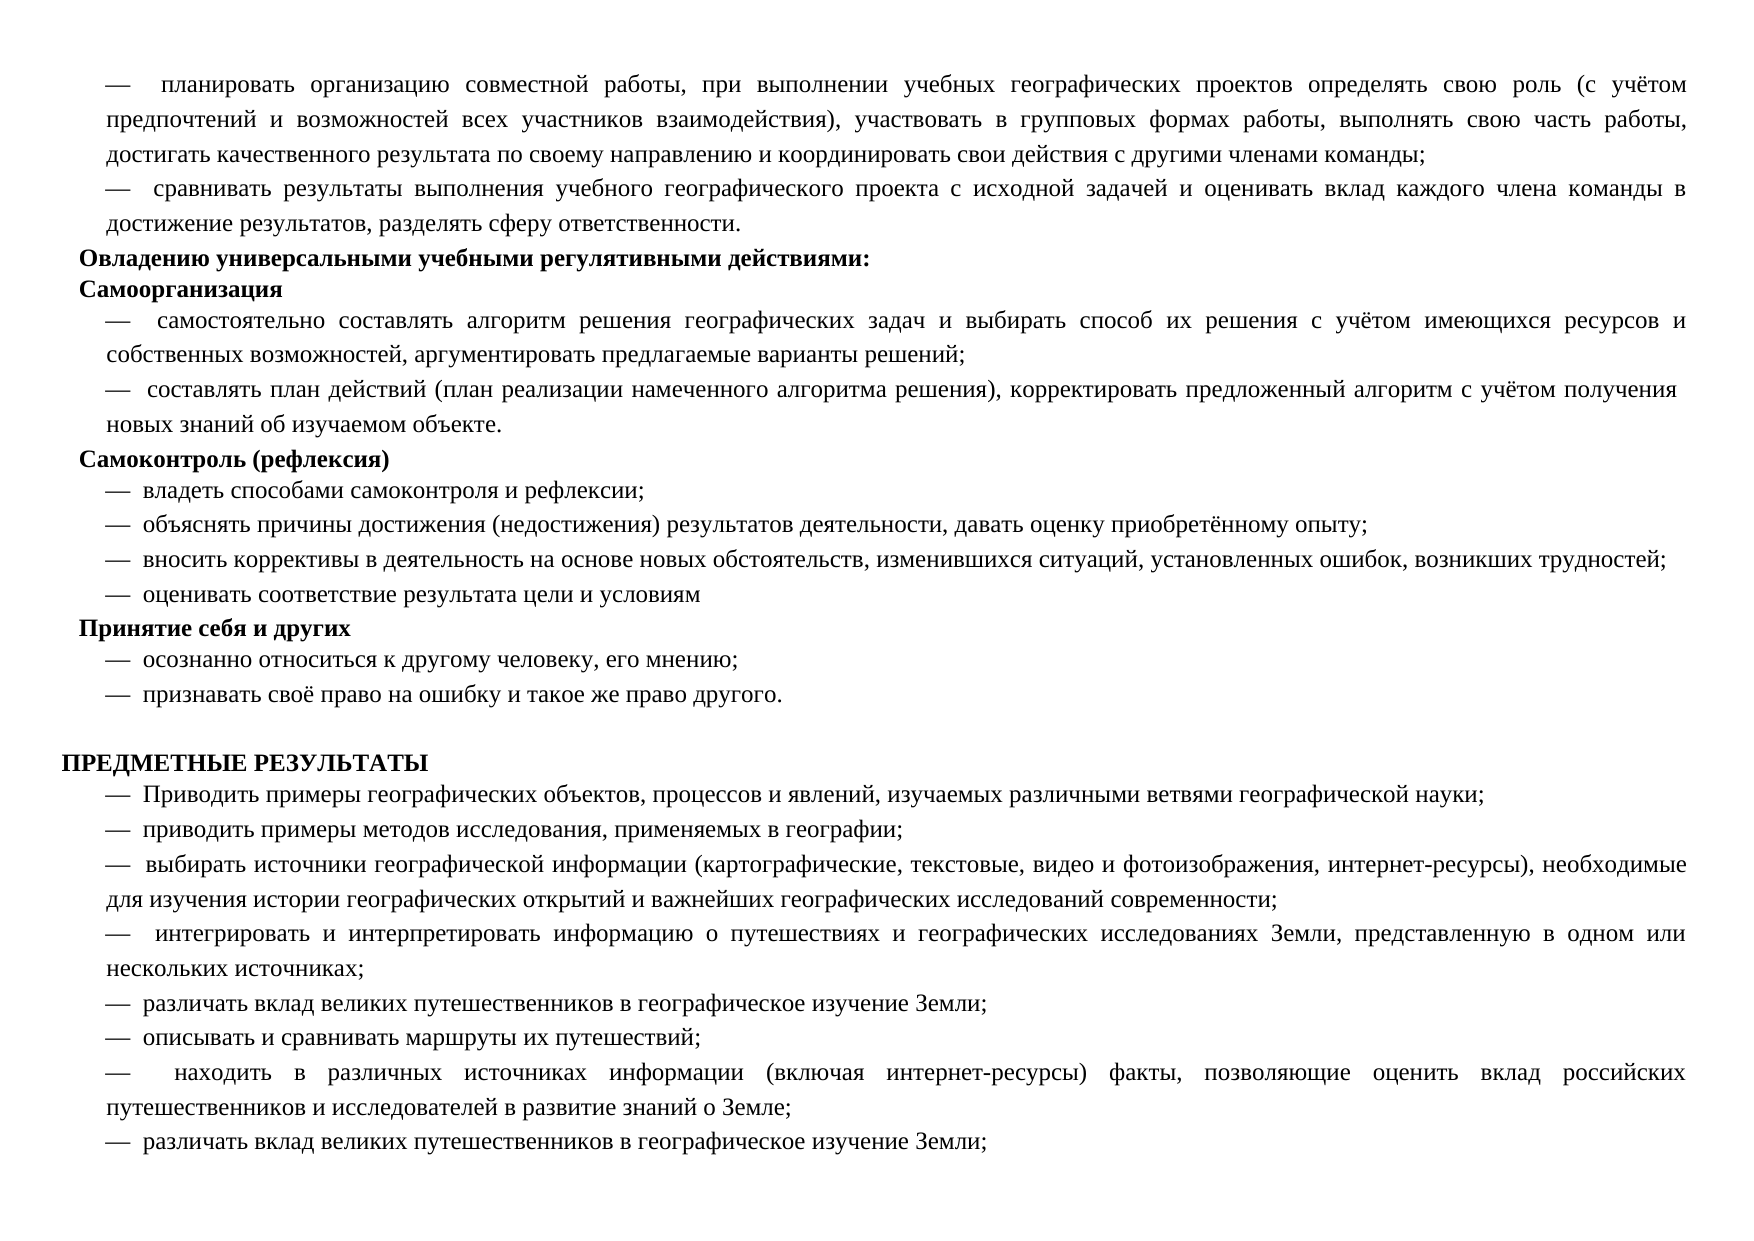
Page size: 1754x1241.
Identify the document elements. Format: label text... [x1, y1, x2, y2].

text Самоконтроль (рефлексия) [79, 444, 1689, 472]
text — объяснять причины достижения (недостижения) результатов деятельности, давать оценку приобретённому опыту; [105, 509, 1688, 538]
text — вносить коррективы в деятельность на основе новых обстоятельств, изменившихся ситуаций, установленных ошибок, возникших трудностей; [105, 544, 1688, 573]
text — различать вклад великих путешественников в географическое изучение Земли; [105, 1126, 1688, 1155]
text — признавать своё право на ошибку и такое же право другого. [105, 679, 1688, 708]
text — владеть способами самоконтроля и рефлексии; [105, 475, 1688, 503]
text — описывать и сравнивать маршруты их путешествий; [105, 1022, 1688, 1051]
text — составлять план действий (план реализации намеченного алгоритма решения), корректировать предложенный алгоритм с учётом получения новых знаний об изучаемом объекте. [105, 374, 1678, 438]
text — осознанно относиться к другому человеку, его мнению; [105, 644, 1688, 673]
text — интегрировать и интерпретировать информацию о путешествиях и географических исследованиях Земли, представленную в одном или нескольких источниках; [105, 918, 1688, 982]
text — оценивать соответствие результата цели и условиям [105, 579, 1688, 607]
text — планировать организацию совместной работы, при выполнении учебных географических проектов определять свою роль (с учётом предпочтений и возможностей всех участников взаимодействия), участвовать в групповых формах работы, выполнять свою часть работы, достигать качественного результата по своему направлению и координировать свои действия с другими членами команды; [105, 69, 1688, 167]
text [105, 1057, 1688, 1121]
text — различать вклад великих путешественников в географическое изучение Земли; [105, 988, 1688, 1016]
text Принятие себя и других [79, 613, 1689, 642]
text — самостоятельно составлять алгоритм решения географических задач и выбирать способ их решения с учётом имеющихся ресурсов и собственных возможностей, аргументировать предлагаемые варианты решений; [105, 305, 1688, 368]
text Овладению универсальными учебными регулятивными действиями: [79, 243, 1689, 272]
text — Приводить примеры географических объектов, процессов и явлений, изучаемых различными ветвями географической науки; [105, 779, 1688, 808]
text — сравнивать результаты выполнения учебного географического проекта с исходной задачей и оценивать вклад каждого члена команды в достижение результатов, разделять сферу ответственности. [105, 173, 1688, 237]
text Самоорганизация [79, 274, 1689, 303]
text — выбирать источники географической информации (картографические, текстовые, видео и фотоизображения, интернет-ресурсы), необходимые для изучения истории географических открытий и важнейших географических исследований современности; [105, 849, 1688, 912]
text — приводить примеры методов исследования, применяемых в географии; [105, 814, 1688, 843]
text ПРЕДМЕТНЫЕ РЕЗУЛЬТАТЫ [61, 748, 1689, 777]
